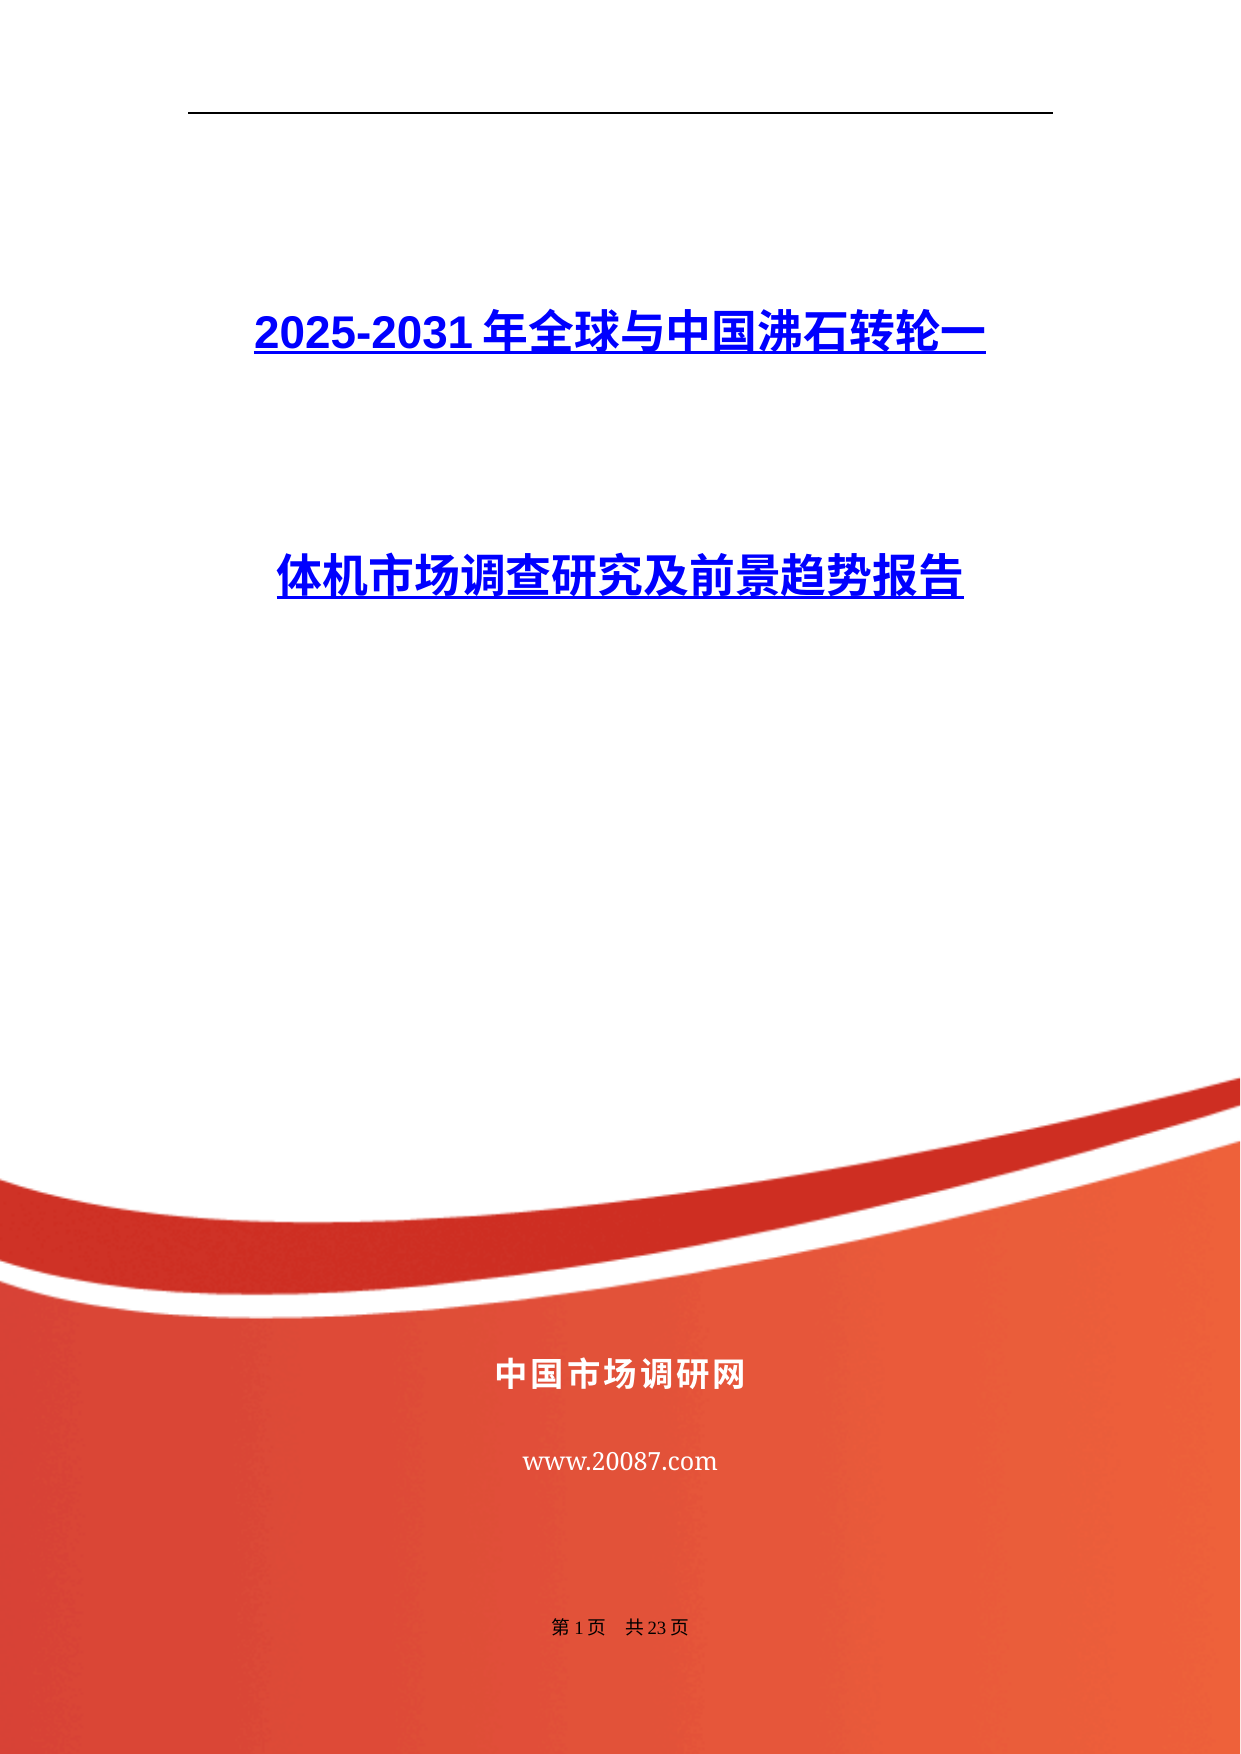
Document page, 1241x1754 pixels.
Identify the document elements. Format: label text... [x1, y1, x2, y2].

table_header 2025-2031年全球与中国沸石转轮一体机市场调查研究及前景趋势报告 [188, 207, 1053, 773]
subtitle 中国市场调研网 [187, 1339, 1053, 1404]
picture [0, 1006, 1241, 1754]
text www.20087.com [187, 1428, 1053, 1493]
